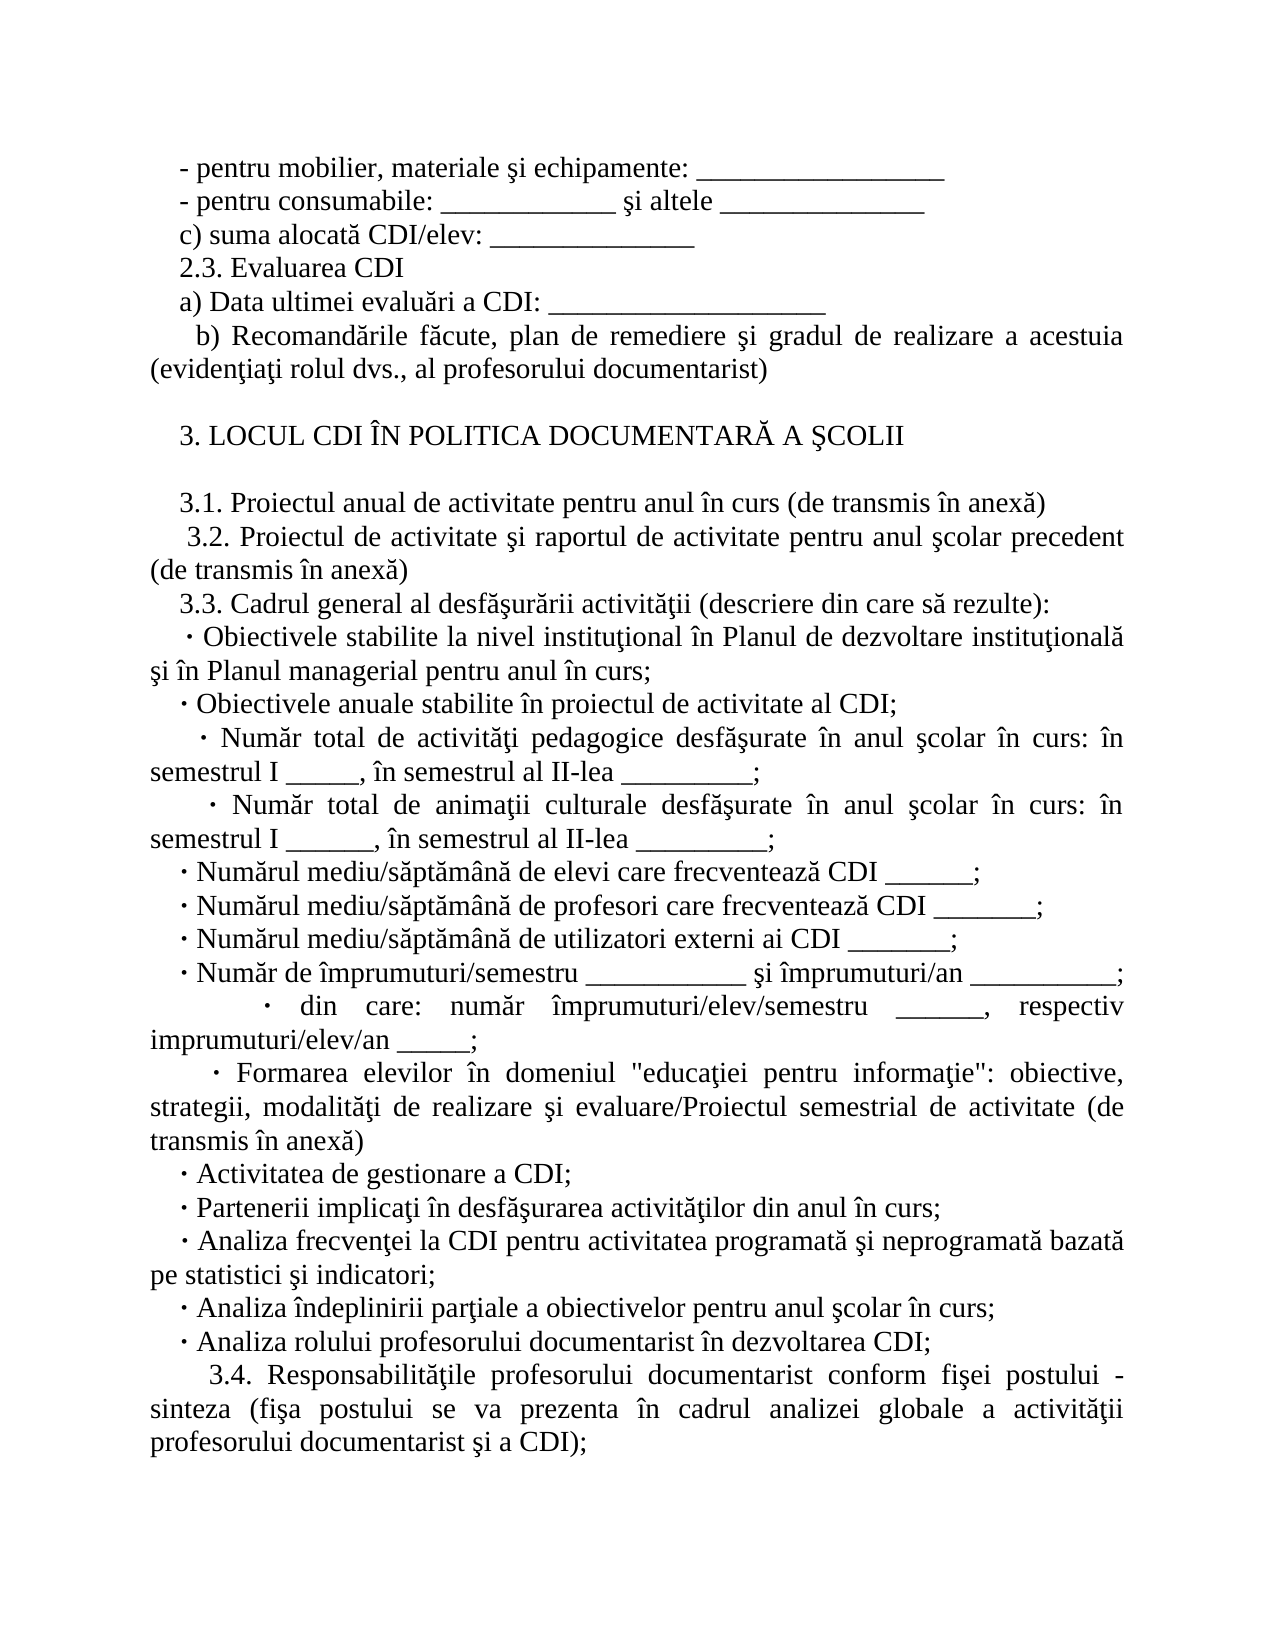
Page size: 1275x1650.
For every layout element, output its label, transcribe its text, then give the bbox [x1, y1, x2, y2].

text 2.3. Evaluarea CDI [150, 251, 1125, 284]
text · Numărul mediu/săptămână de elevi care frecventează CDI ______; [150, 854, 1125, 888]
text · Analiza frecvenţei la CDI pentru activitatea programată şi neprogramată bazată pe statistici şi indicatori; [150, 1223, 1125, 1290]
text - pentru mobilier, materiale şi echipamente: _________________ [150, 150, 1125, 183]
text · Număr total de animaţii culturale desfăşurate în anul şcolar în curs: în semestrul I ______, în semestrul al II-lea _________; [150, 787, 1125, 854]
text 3.3. Cadrul general al desfăşurării activităţii (descriere din care să rezulte): [150, 586, 1125, 619]
text · Partenerii implicaţi în desfăşurarea activităţilor din anul în curs; [150, 1190, 1125, 1223]
text · Analiza rolului profesorului documentarist în dezvoltarea CDI; [150, 1324, 1125, 1357]
text · Analiza îndeplinirii parţiale a obiectivelor pentru anul şcolar în curs; [150, 1290, 1125, 1324]
text · Număr total de activităţi pedagogice desfăşurate în anul şcolar în curs: în semestrul I _____, în semestrul al II-lea _________; [150, 720, 1125, 787]
text 3. LOCUL CDI ÎN POLITICA DOCUMENTARĂ A ŞCOLII [150, 418, 1125, 452]
text · Obiectivele stabilite la nivel instituţional în Planul de dezvoltare instituţională şi în Planul managerial pentru anul în curs; [150, 619, 1125, 687]
text · Obiectivele anuale stabilite în proiectul de activitate al CDI; [150, 687, 1125, 720]
text b) Recomandările făcute, plan de remediere şi gradul de realizare a acestuia (evidenţiaţi rolul dvs., al profesorului documentarist) [150, 318, 1125, 385]
text · Numărul mediu/săptămână de utilizatori externi ai CDI _______; [150, 921, 1125, 955]
text c) suma alocată CDI/elev: ______________ [150, 217, 1125, 251]
text 3.4. Responsabilităţile profesorului documentarist conform fişei postului - sinteza (fişa postului se va prezenta în cadrul analizei globale a activităţii profesorului documentarist şi a CDI); [150, 1357, 1125, 1458]
text · din care: număr împrumuturi/elev/semestru ______, respectiv imprumuturi/elev/an _____; [150, 988, 1125, 1056]
text · Activitatea de gestionare a CDI; [150, 1156, 1125, 1190]
text · Număr de împrumuturi/semestru ___________ şi împrumuturi/an __________; [150, 955, 1125, 988]
text a) Data ultimei evaluări a CDI: ___________________ [150, 284, 1125, 318]
text · Numărul mediu/săptămână de profesori care frecventează CDI _______; [150, 888, 1125, 921]
text · Formarea elevilor în domeniul "educaţiei pentru informaţie": obiective, strategii, modalităţi de realizare şi evaluare/Proiectul semestrial de activitate (de transmis în anexă) [150, 1056, 1125, 1156]
text 3.2. Proiectul de activitate şi raportul de activitate pentru anul şcolar precedent (de transmis în anexă) [150, 519, 1125, 586]
text - pentru consumabile: ____________ şi altele ______________ [150, 183, 1125, 217]
text 3.1. Proiectul anual de activitate pentru anul în curs (de transmis în anexă) [150, 485, 1125, 519]
